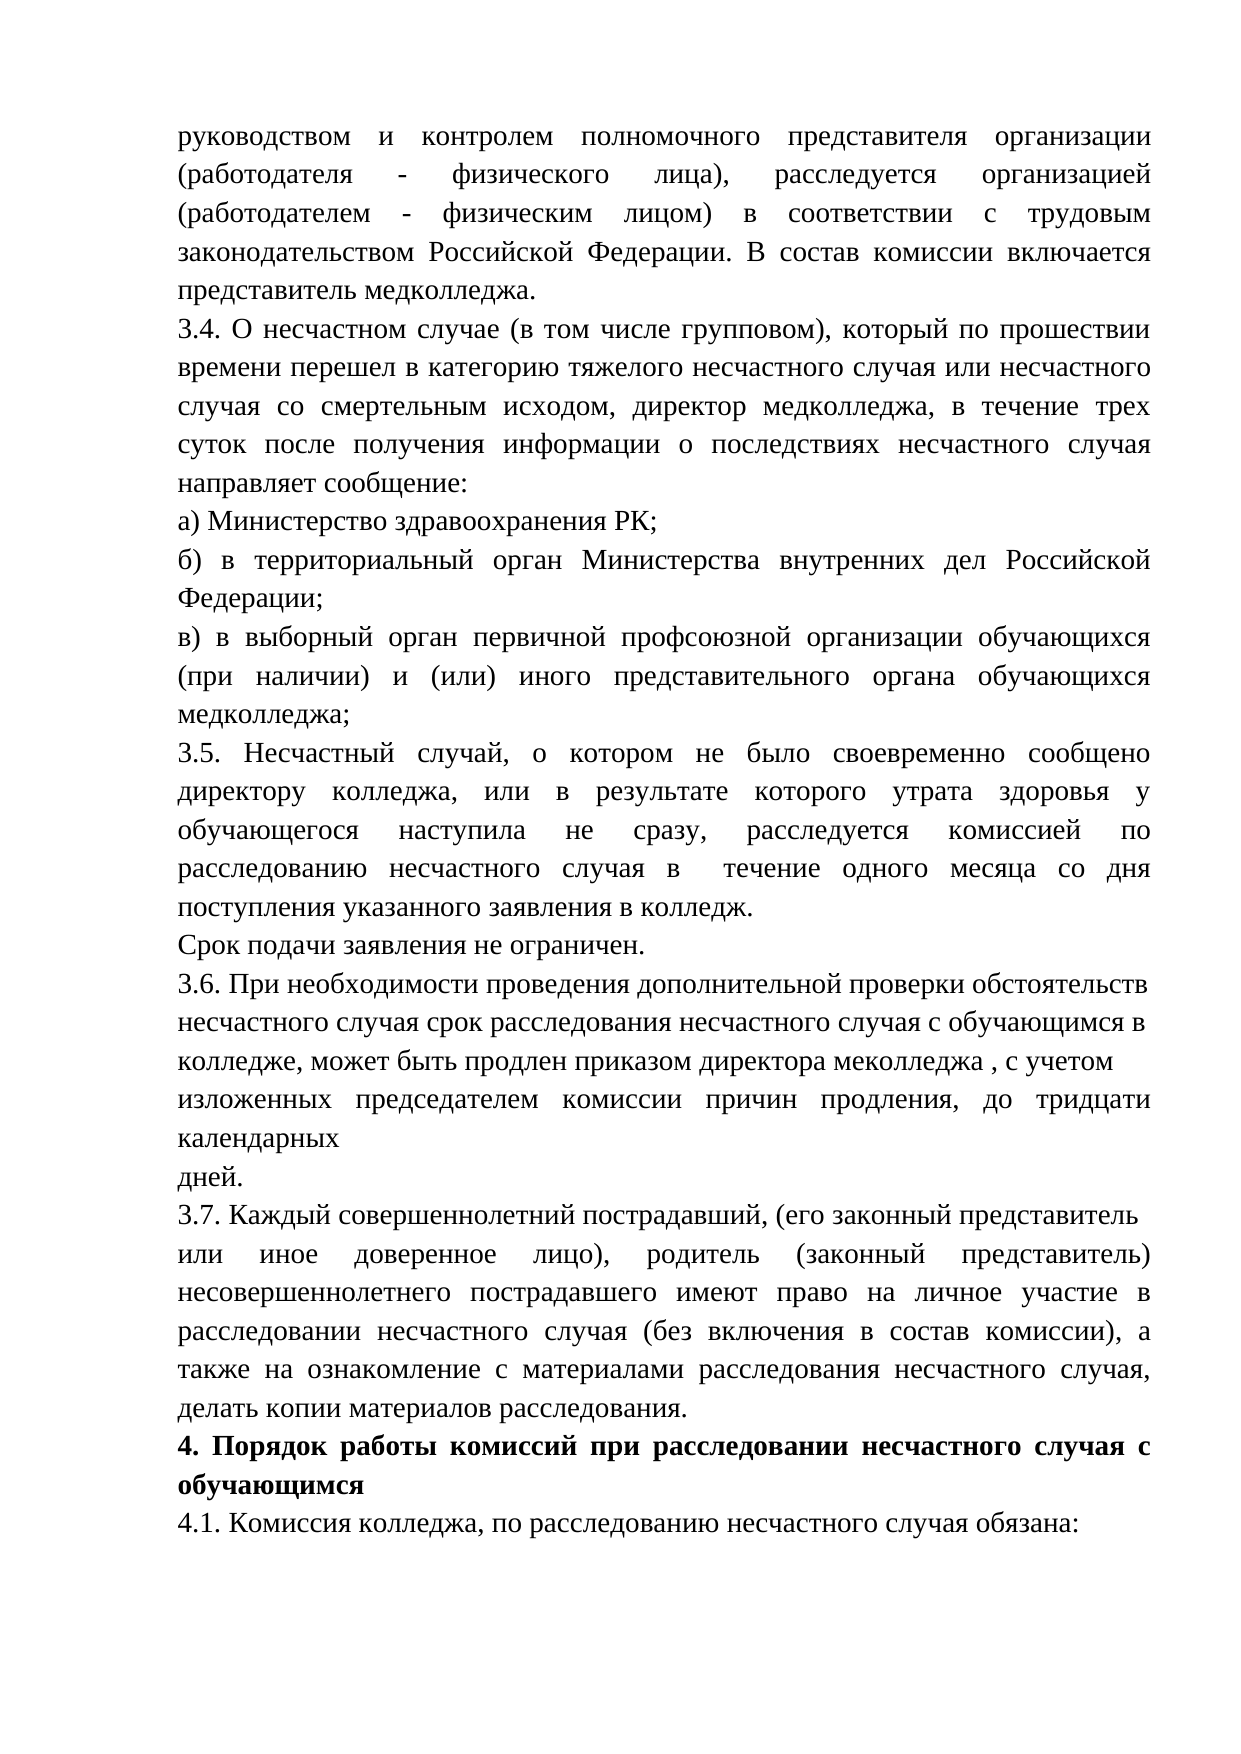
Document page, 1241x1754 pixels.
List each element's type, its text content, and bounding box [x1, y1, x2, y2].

text Срок подачи заявления не ограничен. [177, 927, 1152, 961]
text б) в территориальный орган Министерства внутренних дел Российской Федерации; [177, 542, 1152, 614]
text изложенных председателем комиссии причин продления, до тридцати календарных [177, 1082, 1152, 1154]
text 3.7. Каждый совершеннолетний пострадавший, (его законный представитель [177, 1197, 1152, 1231]
text 3.6. При необходимости проведения дополнительной проверки обстоятельств [177, 966, 1152, 999]
text 4.1. Комиссия колледжа, по расследованию несчастного случая обязана: [177, 1506, 1152, 1539]
text дней. [177, 1159, 1152, 1192]
text в) в выборный орган первичной профсоюзной организации обучающихся (при наличии) и (или) иного представительного органа обучающихся медколледжа; [177, 619, 1152, 730]
text колледже, может быть продлен приказом директора меколледжа , с учетом [177, 1043, 1152, 1077]
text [177, 118, 1152, 306]
text 4. Порядок работы комиссий при расследовании несчастного случая с обучающимся [177, 1428, 1152, 1501]
text 3.5. Несчастный случай, о котором не было своевременно сообщено директору колледжа, или в результате которого утрата здоровья у обучающегося наступила не сразу, расследуется комиссией по расследованию несчастного случая в течение одного месяца со дня поступления указанного заявления в колледж. [177, 735, 1152, 922]
text 3.4. О несчастном случае (в том числе групповом), который по прошествии времени перешел в категорию тяжелого несчастного случая или несчастного случая со смертельным исходом, директор медколледжа, в течение трех суток после получения информации о последствиях несчастного случая направляет сообщение: [177, 311, 1152, 498]
text или иное доверенное лицо), родитель (законный представитель) несовершеннолетнего пострадавшего имеют право на личное участие в расследовании несчастного случая (без включения в состав комиссии), а также на ознакомление с материалами расследования несчастного случая, делать копии материалов расследования. [177, 1236, 1152, 1423]
text а) Министерство здравоохранения РК; [177, 503, 1152, 537]
text несчастного случая срок расследования несчастного случая с обучающимся в [177, 1004, 1152, 1038]
